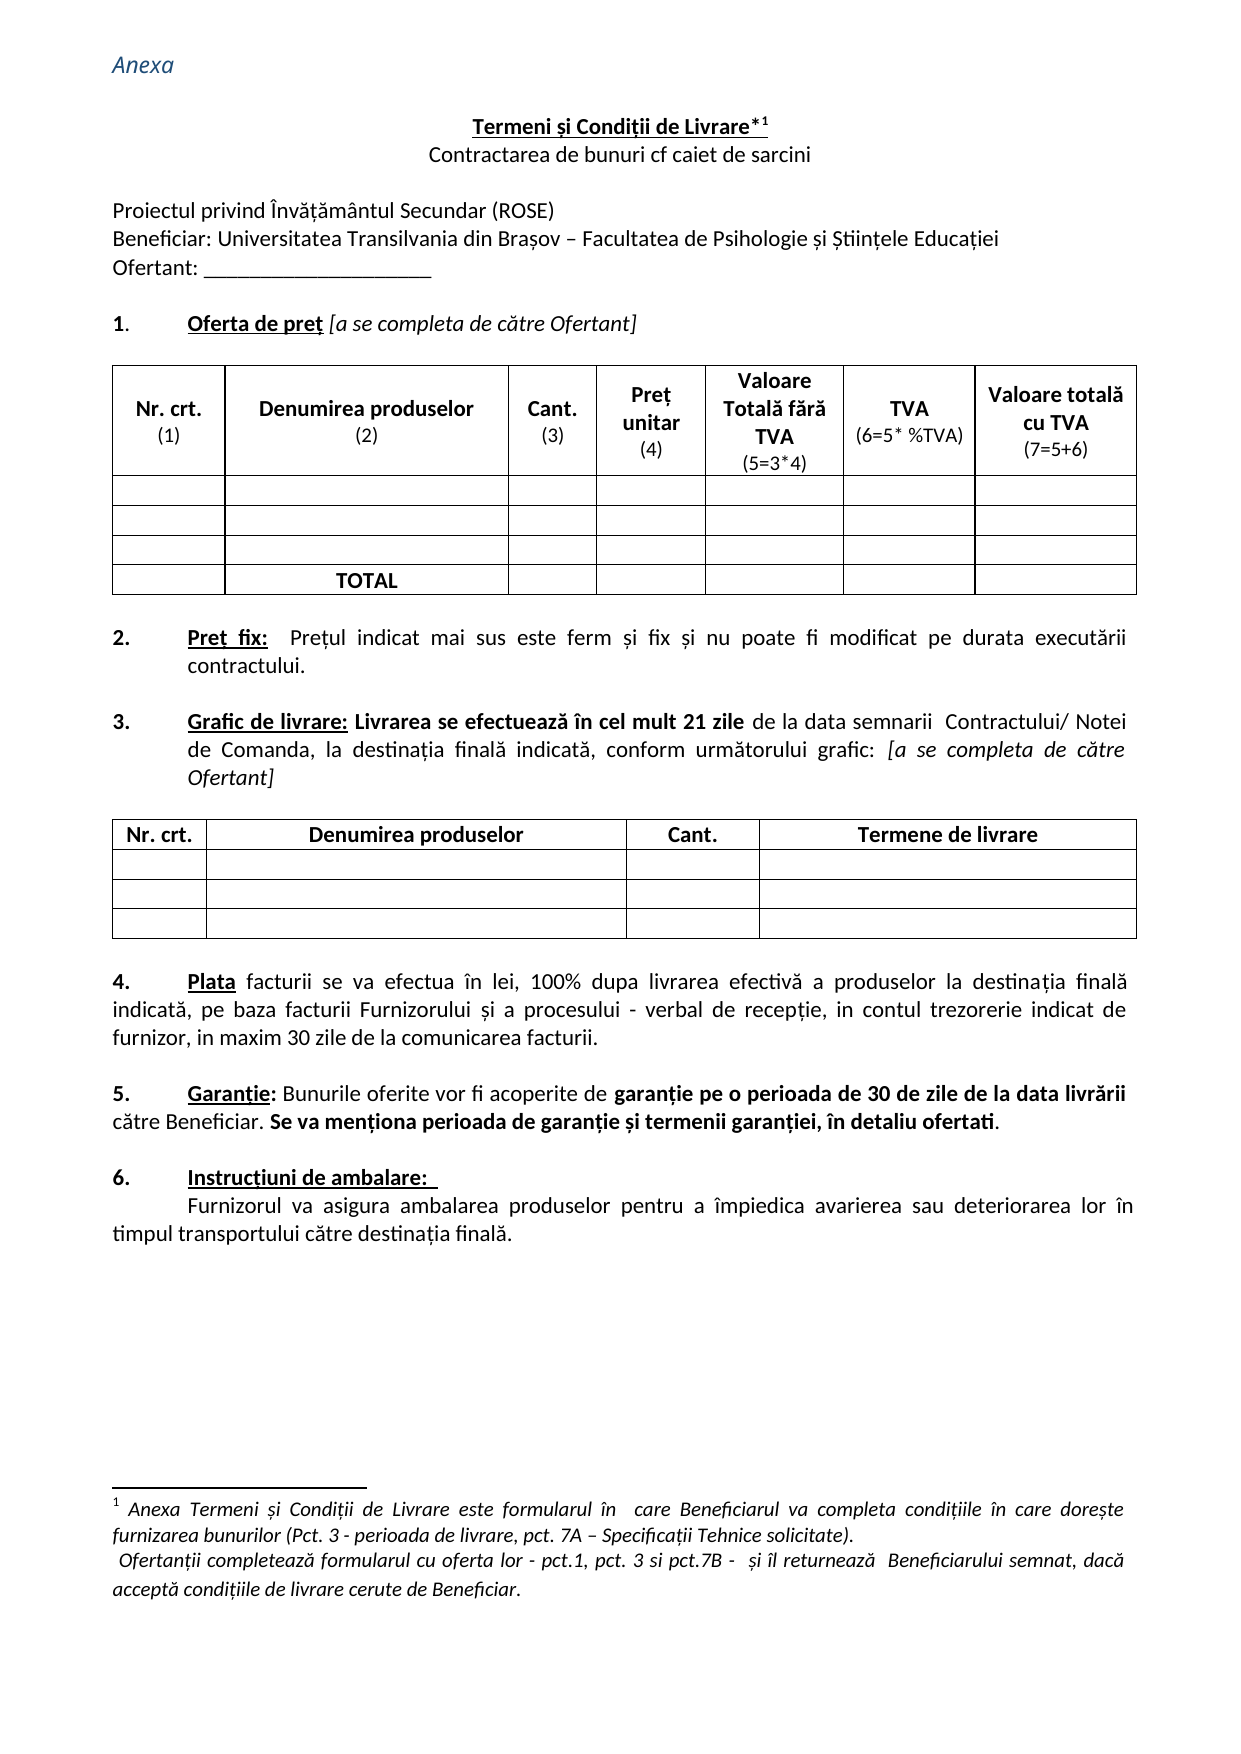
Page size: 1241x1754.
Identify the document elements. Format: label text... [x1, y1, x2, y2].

text 4. Plata facturii se va efectua în lei, 100% dupa livrarea efectivă a produselor la destinaţia finală indicată, pe baza facturii Furnizorului şi a procesului - verbal de recepţie, in contul trezorerie indicat de furnizor, in maxim 30 zile de la comunicarea facturii. [112, 967, 1128, 1051]
table_cell [113, 850, 206, 878]
text Contractarea de bunuri cf caiet de sarcini [112, 141, 1128, 168]
table_header Valoare totală cu TVA (7=5+6) [976, 366, 1136, 475]
table_cell [844, 506, 974, 534]
text 3. Grafic de livrare: Livrarea se efectuează în cel mult 21 zile de la data semnarii Contractului/ Notei de Comanda, la destinația finală indicată, conform următorului grafic: [a se completa de către Ofertant] [112, 707, 1128, 791]
table_cell [113, 536, 224, 564]
table_cell [226, 506, 508, 534]
text 1. Oferta de preț [a se completa de către Ofertant] [112, 309, 1128, 337]
table_cell [844, 536, 974, 564]
table_cell [627, 909, 759, 938]
table_cell [509, 536, 596, 564]
table_cell [113, 506, 224, 534]
text Proiectul privind Învățământul Secundar (ROSE) [112, 197, 1128, 224]
table_header Nr. crt. (1) [113, 366, 224, 475]
table_cell [597, 536, 705, 564]
text 2. Preţ fix: Preţul indicat mai sus este ferm şi fix şi nu poate fi modificat pe durata executării contractului. [112, 623, 1128, 679]
table_header Cant. (3) [509, 366, 596, 475]
table_cell [706, 536, 843, 564]
table_header Nr. crt. [113, 820, 206, 849]
table_cell [113, 909, 206, 938]
table_cell [627, 880, 759, 908]
table_header Denumirea produselor (2) [226, 366, 508, 475]
table_header Cant. [627, 820, 759, 849]
table_cell [760, 850, 1136, 878]
table_cell [207, 909, 626, 938]
table_cell [976, 506, 1136, 534]
table_cell [597, 476, 705, 505]
table_cell [509, 476, 596, 505]
table_header Valoare Totală fără TVA (5=3*4) [706, 366, 843, 475]
table_cell [706, 565, 843, 594]
table_cell [976, 476, 1136, 505]
table_header Preț unitar (4) [597, 366, 705, 475]
text Termeni şi Condiţii de Livrare* [112, 112, 1128, 141]
text Beneficiar: Universitatea Transilvania din Brașov – Facultatea de Psihologie și Științele Educației [112, 224, 1128, 253]
table_cell [207, 880, 626, 908]
text Furnizorul va asigura ambalarea produselor pentru a împiedica avarierea sau deteriorarea lor în timpul transportului către destinaţia finală. [112, 1191, 1135, 1247]
table_cell [976, 565, 1136, 594]
table_cell [113, 565, 224, 594]
table_cell [226, 476, 508, 505]
table_header TVA (6=5* %TVA) [844, 366, 974, 475]
table_cell TOTAL [226, 565, 508, 594]
table_cell [627, 850, 759, 878]
table_cell [706, 476, 843, 505]
table_header Termene de livrare [760, 820, 1136, 849]
table_cell [509, 506, 596, 534]
table_cell [226, 536, 508, 564]
text 5. Garanţie: Bunurile oferite vor fi acoperite de garanţie pe o perioada de 30 de zile de la data livrării către Beneficiar. Se va menţiona perioada de garanţie şi termenii garanţiei, în detaliu ofertati. [112, 1079, 1128, 1135]
table_cell [207, 850, 626, 878]
table_cell [976, 536, 1136, 564]
text 6. Instrucţiuni de ambalare: [112, 1163, 1128, 1191]
table_cell [706, 506, 843, 534]
table_header Denumirea produselor [207, 820, 626, 849]
subtitle Anexa [112, 48, 1128, 80]
table_cell [844, 476, 974, 505]
table_cell [113, 476, 224, 505]
table_cell [760, 880, 1136, 908]
table_cell [760, 909, 1136, 938]
text Ofertant: ____________________ [112, 253, 1128, 281]
table_cell [597, 565, 705, 594]
table_cell [844, 565, 974, 594]
table_cell [597, 506, 705, 534]
table_cell [113, 880, 206, 908]
table_cell [509, 565, 596, 594]
